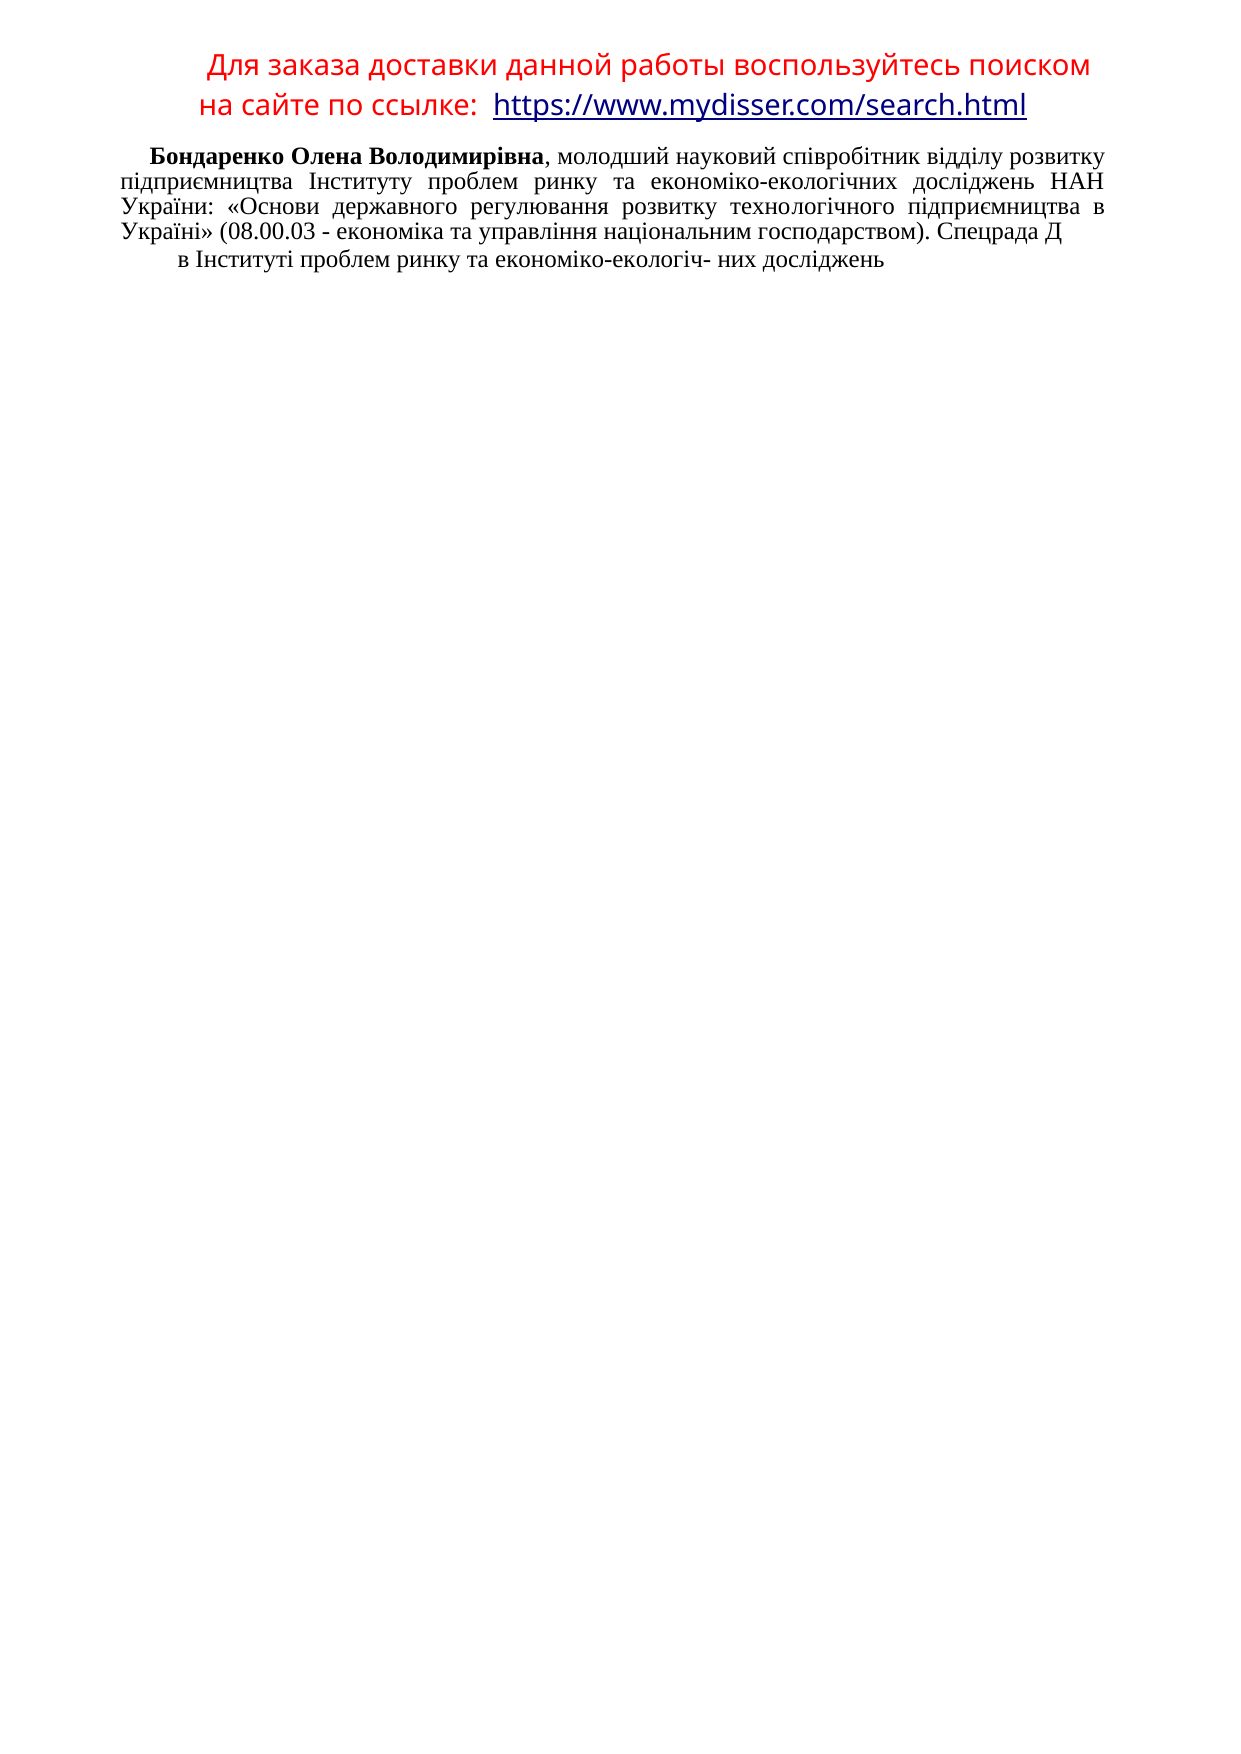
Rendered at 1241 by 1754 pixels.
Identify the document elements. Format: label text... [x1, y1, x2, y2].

text Бондаренко Олена Володимирівна, молодший науковий співробітник відділу розвитку підприємництва Інституту проблем ринку та економіко-екологічних досліджень НАН України: «Основи державного регулювання розвитку технологічного підприємництва в Україні» (08.00.03 - економіка та управління національним господарством). Спецрада Д [120, 144, 1105, 244]
text в Інституті проблем ринку та економіко-екологіч- них досліджень [118, 244, 1107, 273]
